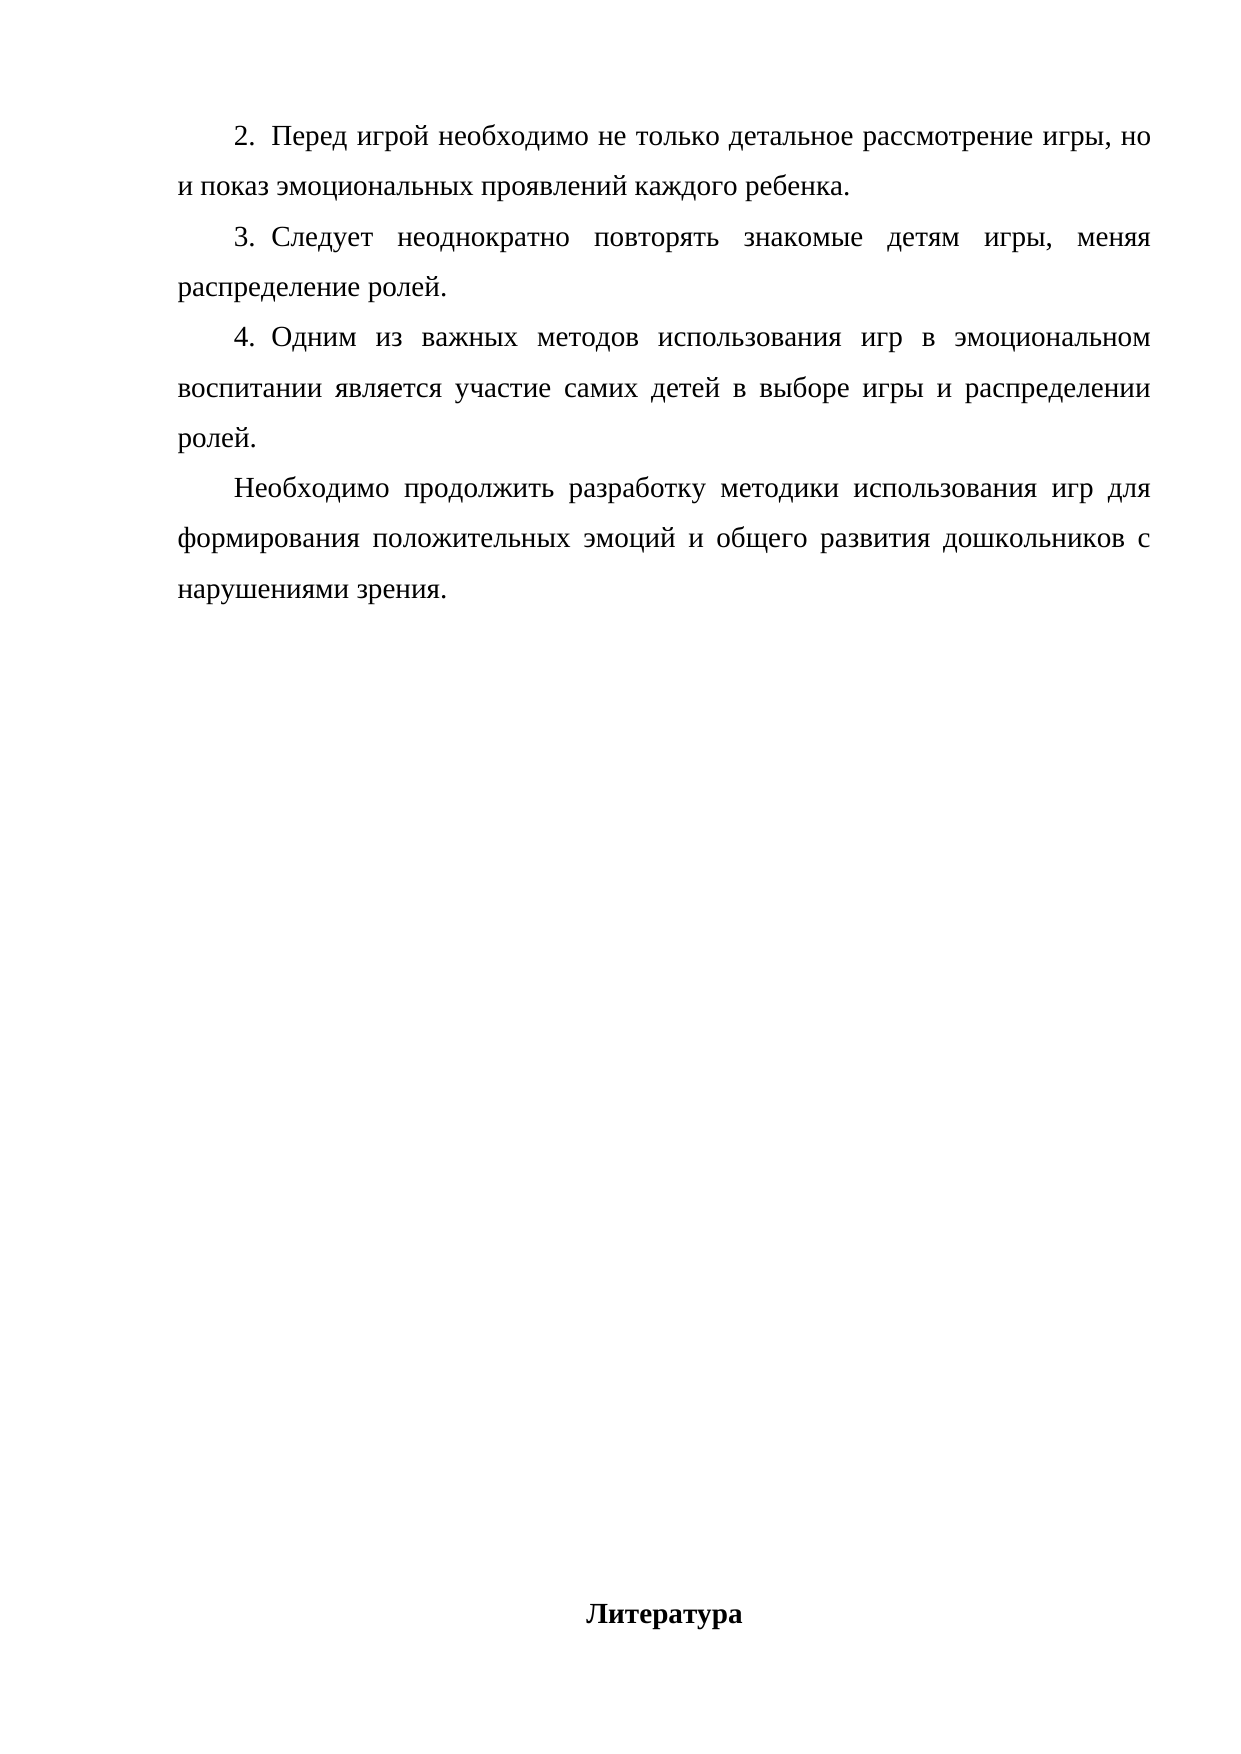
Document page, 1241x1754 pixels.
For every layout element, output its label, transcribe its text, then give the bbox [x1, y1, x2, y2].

list Одним из важных методов использования игр в эмоциональном воспитании является участие самих детей в выборе игры и распределении ролей. [177, 319, 1152, 453]
text Необходимо продолжить разработку методики использования игр для формирования положительных эмоций и общего развития дошкольников с нарушениями зрения. [177, 470, 1152, 604]
list Следует неоднократно повторять знакомые детям игры, меняя распределение ролей. [177, 219, 1152, 303]
list Перед игрой необходимо не только детальное рассмотрение игры, но и показ эмоциональных проявлений каждого ребенка. [177, 118, 1152, 202]
text Литература [177, 1596, 1152, 1630]
